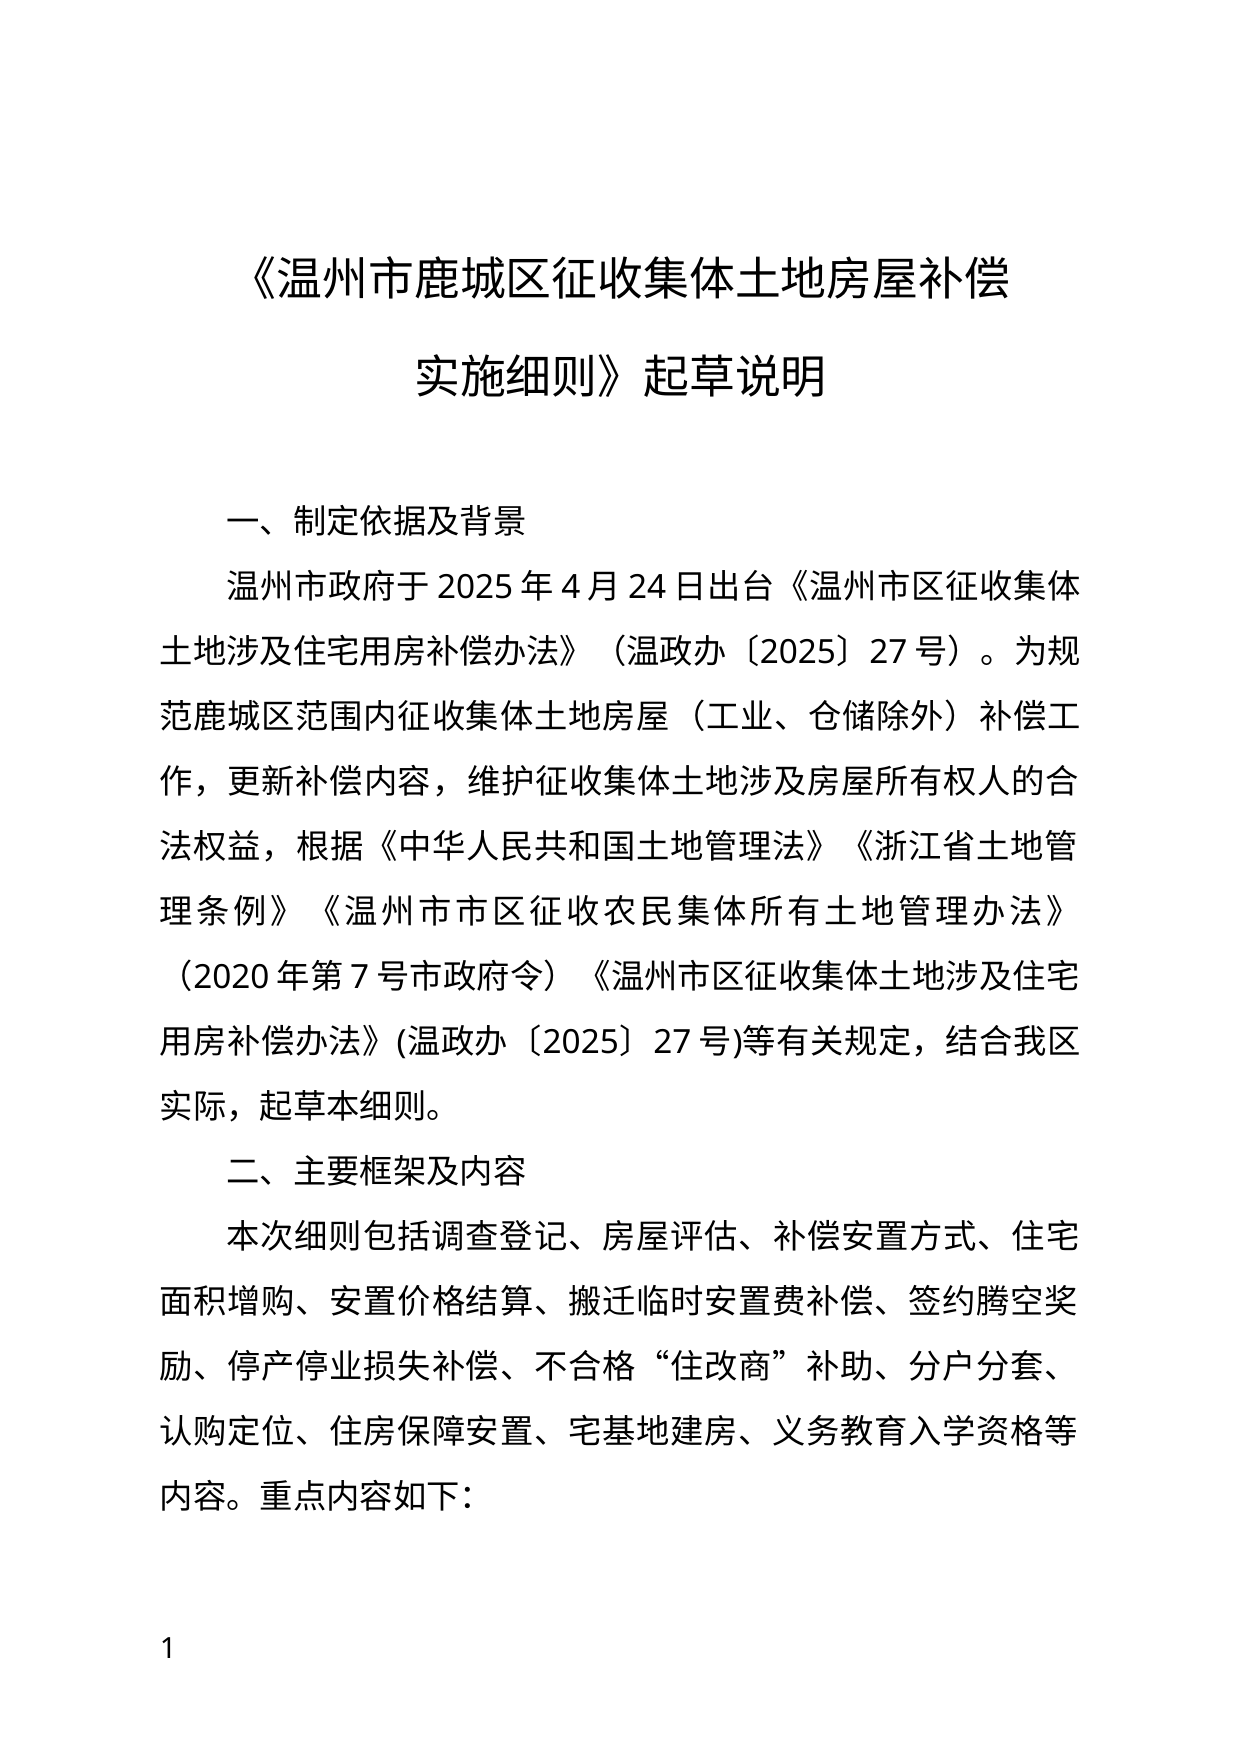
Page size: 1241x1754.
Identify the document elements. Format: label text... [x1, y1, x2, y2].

text 一、制定依据及背景 [159, 487, 1081, 552]
text 《温州市鹿城区征收集体土地房屋补偿 [159, 227, 1081, 324]
list 本次细则包括调查登记、房屋评估、补偿安置方式、住宅面积增购、安置价格结算、搬迁临时安置费补偿、签约腾空奖励、停产停业损失补偿、不合格“住改商”补助、分户分套、认购定位、住房保障安置、宅基地建房、义务教育入学资格等内容。重点内容如下： [159, 1202, 1081, 1527]
text 温州市政府于2025年4月24日出台《温州市区征收集体土地涉及住宅用房补偿办法》（温政办〔2025〕27号）。为规范鹿城区范围内征收集体土地房屋（工业、仓储除外）补偿工作，更新补偿内容，维护征收集体土地涉及房屋所有权人的合法权益，根据《中华人民共和国土地管理法》《浙江省土地管理条例》《温州市市区征收农民集体所有土地管理办法》（2020年第7号市政府令）《温州市区征收集体土地涉及住宅用房补偿办法》(温政办〔2025〕27号)等有关规定，结合我区实际，起草本细则。 [159, 552, 1081, 1137]
text 实施细则》起草说明 [159, 324, 1081, 422]
text 二、主要框架及内容 [159, 1137, 1081, 1202]
